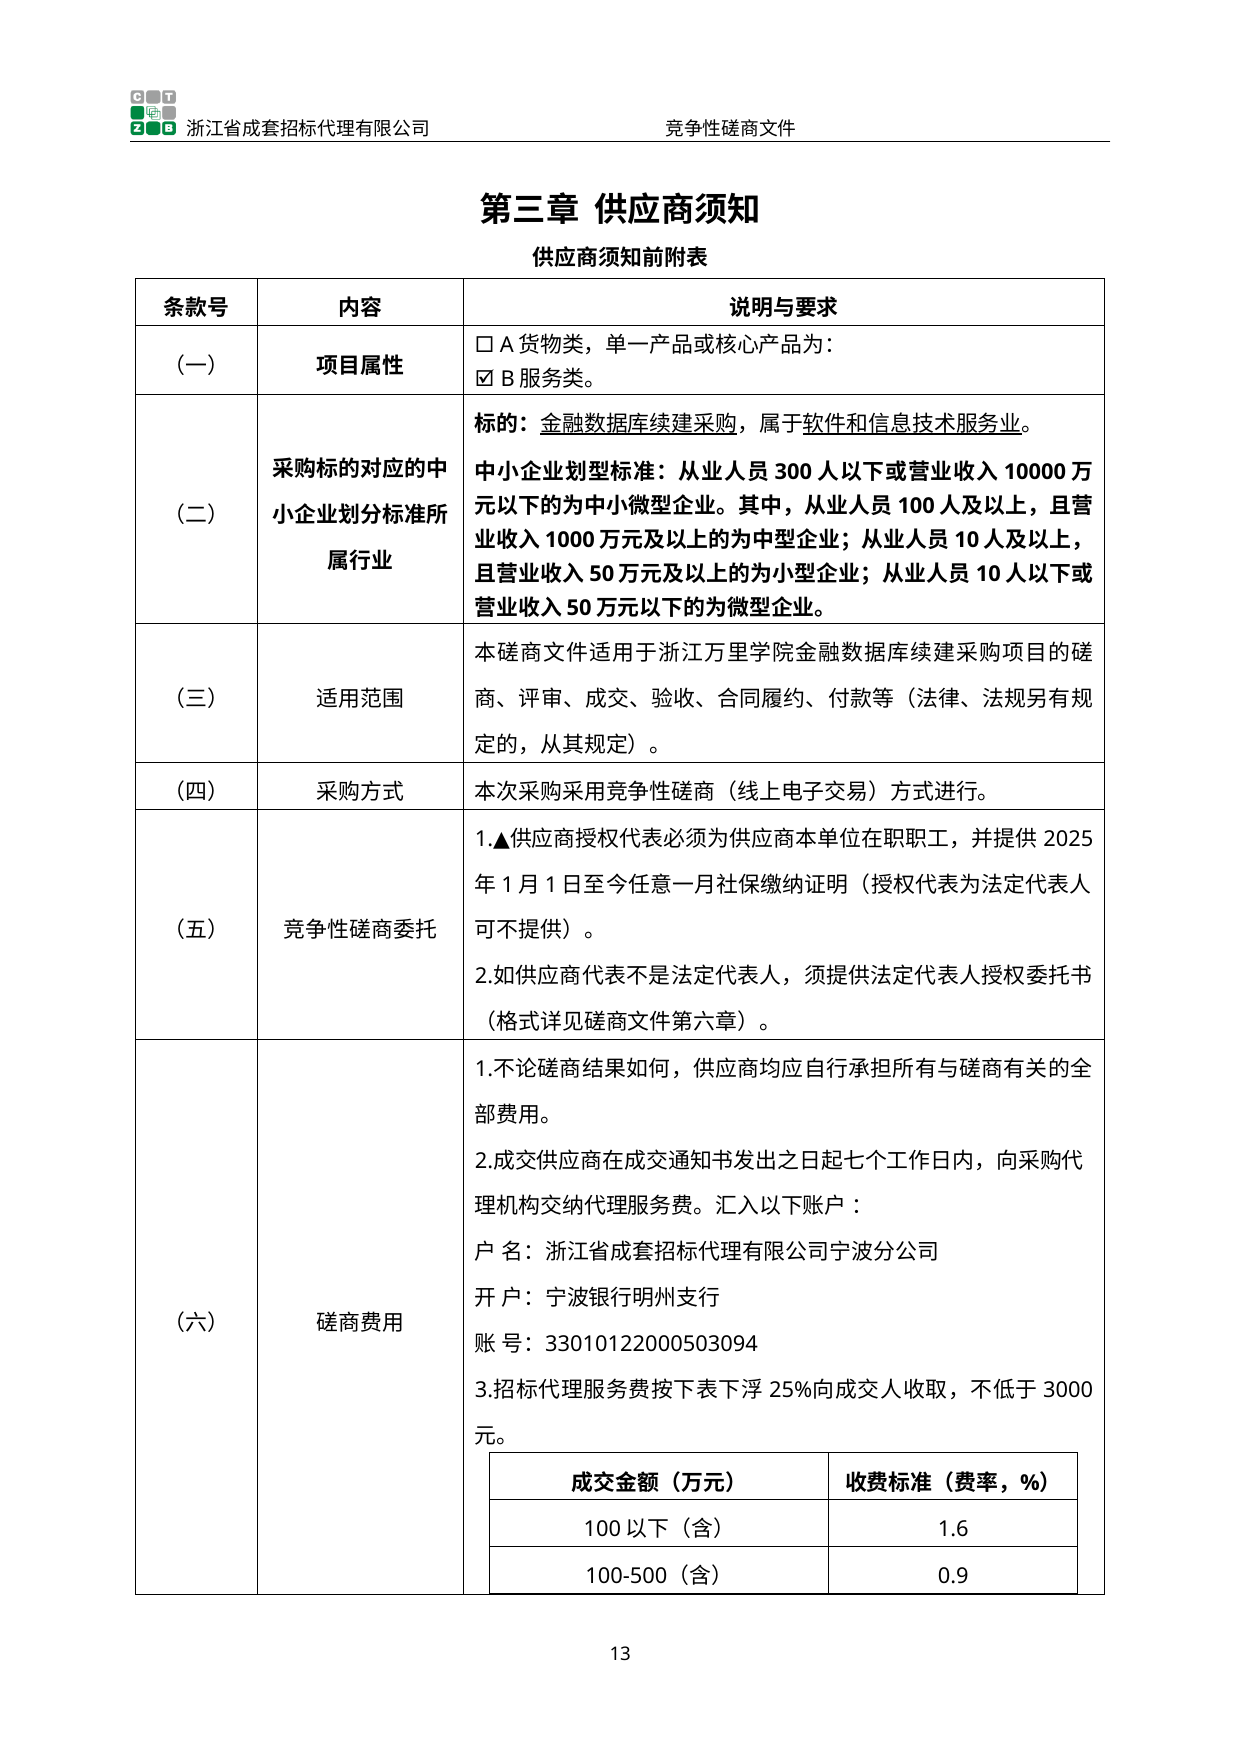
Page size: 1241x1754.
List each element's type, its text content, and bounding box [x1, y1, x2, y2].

table_cell （一） [136, 326, 257, 394]
table_cell （二） [136, 395, 257, 623]
table_header 说明与要求 [464, 279, 1104, 325]
table_cell 磋商费用 [258, 1040, 463, 1594]
text 供应商须知前附表 [130, 240, 1110, 272]
table_cell 本磋商文件适用于浙江万里学院金融数据库续建采购项目的磋商、评审、成交、验收、合同履约、付款等（法律、法规另有规定的，从其规定）。 [464, 624, 1104, 762]
table_cell 采购方式 [258, 763, 463, 808]
table_cell 标的：金融数据库续建采购，属于软件和信息技术服务业。 中小企业划型标准：从业人员300人以下或营业收入10000万元以下的为中小微型企业。其中，从业人员100人及以上，且营业收入1000万元及以上的为中型企业；从业人员10人及以上，且营业收入50万元及以上的为小型企业；从业人员10人以下或营业收入50万元以下的为微型企业。 [464, 395, 1104, 623]
table_cell 竞争性磋商委托 [258, 810, 463, 1039]
table_cell 1.▲供应商授权代表必须为供应商本单位在职职工，并提供2025年1月1日至今任意一月社保缴纳证明（授权代表为法定代表人可不提供）。 2.如供应商代表不是法定代表人，须提供法定代表人授权委托书（格式详见磋商文件第六章）。 [464, 810, 1104, 1039]
table_header 条款号 [136, 279, 257, 325]
table_cell （四） [136, 763, 257, 808]
table_cell 采购标的对应的中小企业划分标准所属行业 [258, 395, 463, 623]
table_cell 项目属性 [258, 326, 463, 394]
table_cell 1.不论磋商结果如何，供应商均应自行承担所有与磋商有关的全部费用。 2.成交供应商在成交通知书发出之日起七个工作日内，向采购代理机构交纳代理服务费。汇入以下账户 ： 户 名：浙江省成套招标代理有限公司宁波分公司 开 户：宁波银行明州支行 账 号：33010122000503094 3.招标代理服务费按下表下浮25%向成交人收取，不低于3000元。 [464, 1040, 1104, 1594]
table_cell （六） [136, 1040, 257, 1594]
table_header 内容 [258, 279, 463, 325]
table_cell A货物类，单一产品或核心产品为： B服务类。 [464, 326, 1104, 394]
table_cell （五） [136, 810, 257, 1039]
text 第三章 供应商须知 [130, 182, 1110, 231]
table_cell （三） [136, 624, 257, 762]
table_cell 适用范围 [258, 624, 463, 762]
picture [129, 88, 177, 136]
table_cell 本次采购采用竞争性磋商（线上电子交易）方式进行。 [464, 763, 1104, 808]
